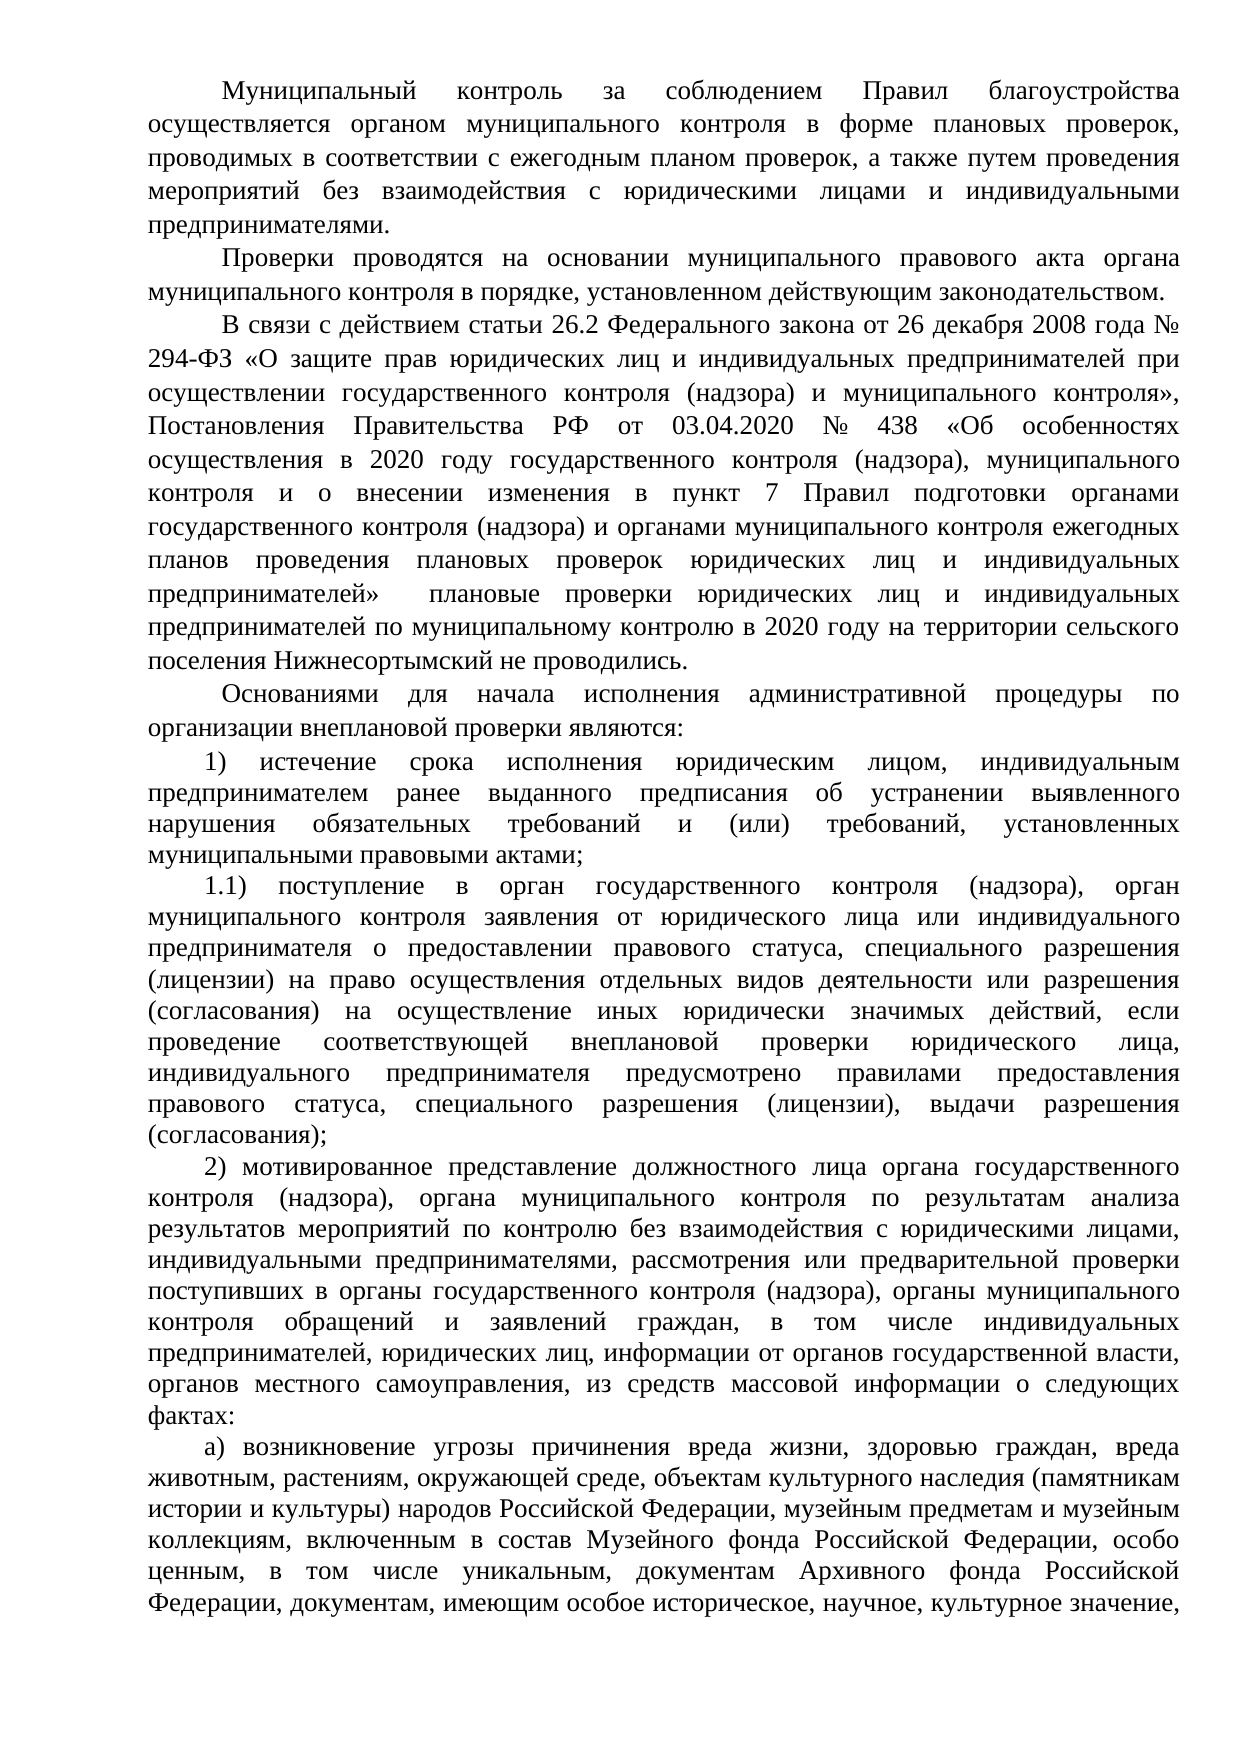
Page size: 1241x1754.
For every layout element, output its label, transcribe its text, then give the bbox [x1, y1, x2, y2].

text 1) истечение срока исполнения юридическим лицом, индивидуальным предпринимателем ранее выданного предписания об устранении выявленного нарушения обязательных требований и (или) требований, установленных муниципальными правовыми актами; [148, 745, 1181, 869]
text Основаниями для начала исполнения административной процедуры по организации внеплановой проверки являются: [148, 678, 1181, 742]
text Проверки проводятся на основании муниципального правового акта органа муниципального контроля в порядке, установленном действующим законодательством. [148, 242, 1181, 306]
text 1.1) поступление в орган государственного контроля (надзора), орган муниципального контроля заявления от юридического лица или индивидуального предпринимателя о предоставлении правового статуса, специального разрешения (лицензии) на право осуществления отдельных видов деятельности или разрешения (согласования) на осуществление иных юридически значимых действий, если проведение соответствующей внеплановой проверки юридического лица, индивидуального предпринимателя предусмотрено правилами предоставления правового статуса, специального разрешения (лицензии), выдачи разрешения (согласования); [148, 869, 1181, 1149]
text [148, 1430, 1181, 1617]
text В связи с действием статьи 26.2 Федерального закона от 26 декабря 2008 года № 294-ФЗ «О защите прав юридических лиц и индивидуальных предпринимателей при осуществлении государственного контроля (надзора) и муниципального контроля», Постановления Правительства РФ от 03.04.2020 № 438 «Об особенностях осуществления в 2020 году государственного контроля (надзора), муниципального контроля и о внесении изменения в пункт 7 Правил подготовки органами государственного контроля (надзора) и органами муниципального контроля ежегодных планов проведения плановых проверок юридических лиц и индивидуальных предпринимателей» плановые проверки юридических лиц и индивидуальных предпринимателей по муниципальному контролю в 2020 году на территории сельского поселения Нижнесортымский не проводились. [148, 309, 1181, 675]
text 2) мотивированное представление должностного лица органа государственного контроля (надзора), органа муниципального контроля по результатам анализа результатов мероприятий по контролю без взаимодействия с юридическими лицами, индивидуальными предпринимателями, рассмотрения или предварительной проверки поступивших в органы государственного контроля (надзора), органы муниципального контроля обращений и заявлений граждан, в том числе индивидуальных предпринимателей, юридических лиц, информации от органов государственной власти, органов местного самоуправления, из средств массовой информации о следующих фактах: [148, 1149, 1181, 1430]
text Муниципальный контроль за соблюдением Правил благоустройства осуществляется органом муниципального контроля в форме плановых проверок, проводимых в соответствии с ежегодным планом проверок, а также путем проведения мероприятий без взаимодействия с юридическими лицами и индивидуальными предпринимателями. [148, 74, 1181, 239]
